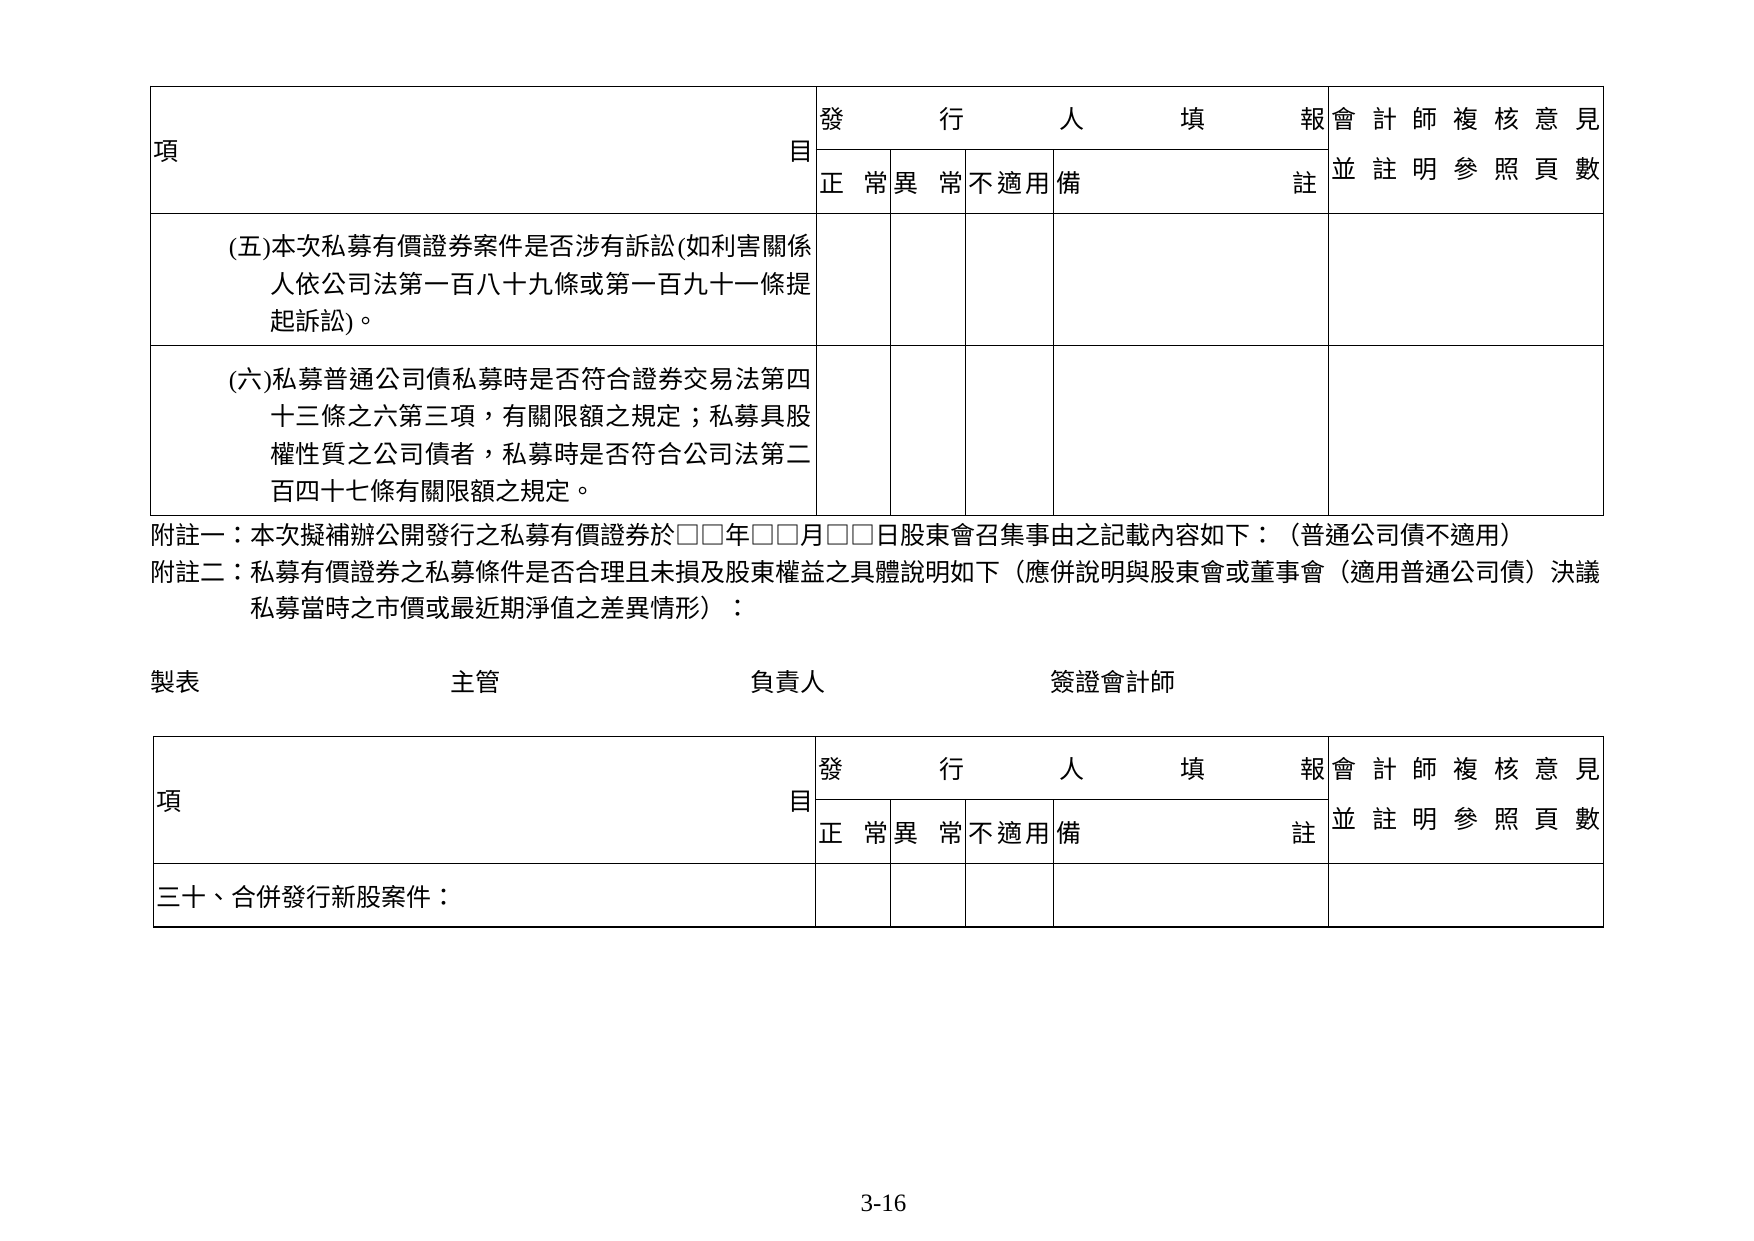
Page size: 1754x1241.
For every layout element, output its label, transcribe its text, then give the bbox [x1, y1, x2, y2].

table_cell [1054, 214, 1328, 345]
table_cell [816, 864, 890, 926]
table_cell 正常 [817, 150, 890, 213]
table_cell 備註 [1054, 150, 1328, 213]
table_cell (六)私募普通公司債私募時是否符合證券交易法第四十三條之六第三項，有關限額之規定；私募具股權性質之公司債者，私募時是否符合公司法第二百四十七條有關限額之規定。 [151, 346, 816, 515]
table_cell (五)本次私募有價證券案件是否涉有訴訟(如利害關係人依公司法第一百八十九條或第一百九十一條提起訴訟)。 [151, 214, 816, 345]
text 製表 主管 負責人 簽證會計師 [150, 662, 1604, 698]
table_cell 異常 [891, 800, 965, 863]
table_header 會計師複核意見 並註明參照頁數 [1329, 87, 1603, 213]
table_cell [817, 346, 890, 515]
table_cell [891, 214, 965, 345]
table_header 會計師複核意見 並註明參照頁數 [1329, 737, 1603, 863]
table_cell [966, 864, 1053, 926]
table_cell [966, 214, 1053, 345]
table_cell 不適用 [966, 800, 1053, 863]
text 附註二：私募有價證券之私募條件是否合理且未損及股東權益之具體說明如下（應併說明與股東會或董事會（適用普通公司債）決議私募當時之市價或最近期淨值之差異情形）： [150, 552, 1604, 624]
table_cell [1054, 864, 1328, 926]
table_cell [1329, 864, 1603, 926]
text 附註一：本次擬補辦公開發行之私募有價證券於□□年□□月□□日股東會召集事由之記載內容如下：（普通公司債不適用） [150, 516, 1604, 552]
table_cell 異常 [891, 150, 965, 213]
table_cell [891, 864, 965, 926]
table_cell [1329, 214, 1603, 345]
table_header 發行人填報 [817, 87, 1328, 149]
table_cell [966, 346, 1053, 515]
table_cell 正常 [816, 800, 890, 863]
table_cell [1329, 346, 1603, 515]
table_cell 三十、合併發行新股案件： [154, 864, 815, 926]
table_header 項目 [154, 737, 815, 863]
table_cell 備註 [1054, 800, 1328, 863]
table_cell [1054, 346, 1328, 515]
table_cell [891, 346, 965, 515]
table_header 項目 [151, 87, 816, 213]
table_cell [817, 214, 890, 345]
table_cell 不適用 [966, 150, 1053, 213]
table_header 發行人填報 [816, 737, 1328, 799]
